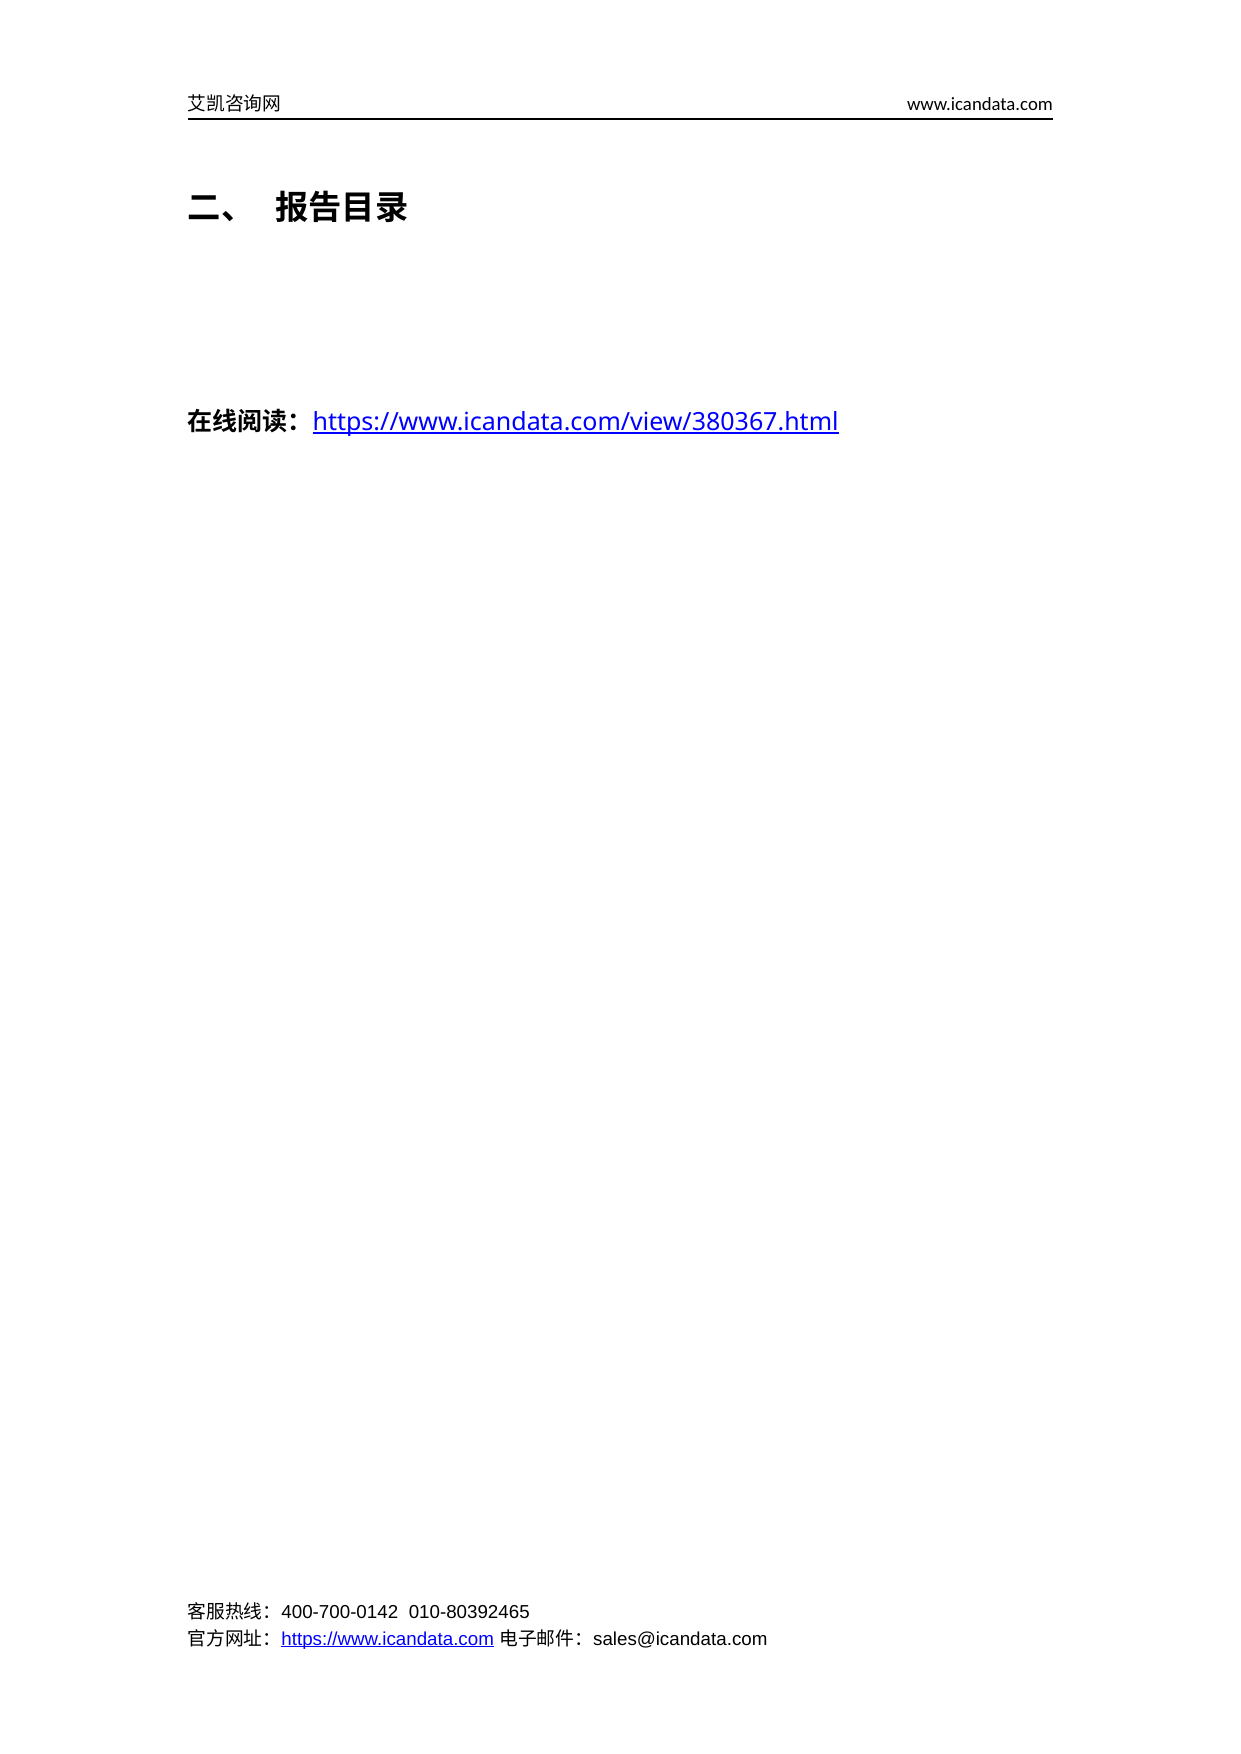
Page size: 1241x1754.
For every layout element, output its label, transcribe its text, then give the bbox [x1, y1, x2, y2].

subtitle 报告目录 [187, 172, 1053, 237]
text 在线阅读：https://www.icandata.com/view/380367.html [187, 387, 1053, 452]
